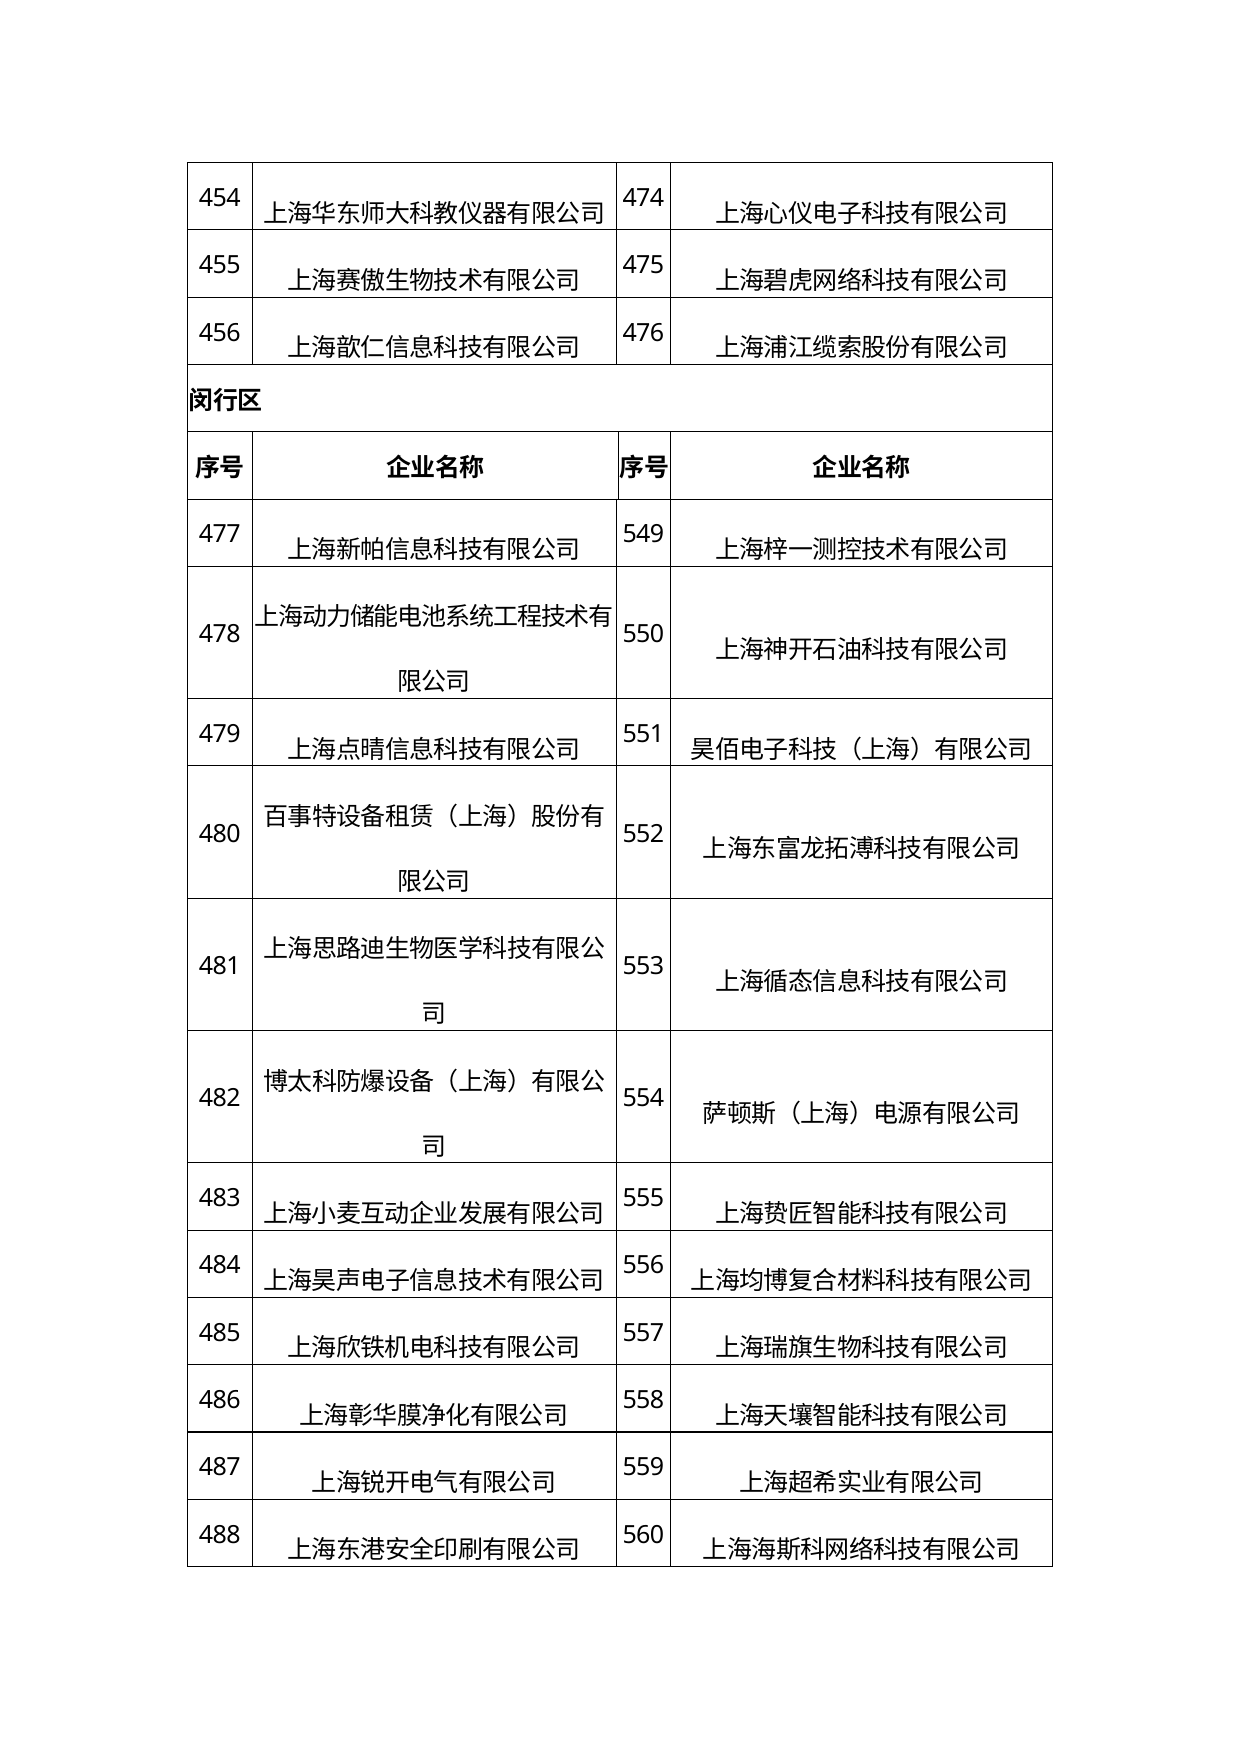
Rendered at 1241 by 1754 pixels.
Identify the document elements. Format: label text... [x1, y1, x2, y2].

table_cell 闵行区 [188, 365, 1052, 431]
table_cell 475 [617, 230, 670, 297]
table_cell 博太科防爆设备（上海）有限公司 [253, 1031, 616, 1162]
table_cell 上海锐开电气有限公司 [253, 1433, 616, 1499]
table_cell 484 [188, 1231, 252, 1297]
table_cell 上海动力储能电池系统工程技术有限公司 [253, 567, 616, 698]
table_cell 477 [188, 500, 252, 566]
table_cell 上海天壤智能科技有限公司 [671, 1365, 1052, 1431]
table_cell 上海彰华膜净化有限公司 [253, 1365, 616, 1431]
table_cell 上海碧虎网络科技有限公司 [671, 230, 1052, 297]
table_cell 552 [617, 766, 670, 898]
table_cell 上海欣铁机电科技有限公司 [253, 1298, 616, 1364]
table_cell 昊佰电子科技（上海）有限公司 [671, 699, 1052, 765]
table_cell 560 [617, 1500, 670, 1566]
table_cell 上海点晴信息科技有限公司 [253, 699, 616, 765]
table_cell 上海小麦互动企业发展有限公司 [253, 1163, 616, 1229]
table_cell 萨顿斯（上海）电源有限公司 [671, 1031, 1052, 1162]
table_cell 上海贽匠智能科技有限公司 [671, 1163, 1052, 1229]
table_cell 456 [188, 298, 252, 364]
table_cell 上海昊声电子信息技术有限公司 [253, 1231, 616, 1297]
table_cell 482 [188, 1031, 252, 1162]
table_cell 455 [188, 230, 252, 297]
table_cell 483 [188, 1163, 252, 1229]
table_cell 479 [188, 699, 252, 765]
table_cell 549 [617, 500, 670, 566]
table_cell 478 [188, 567, 252, 698]
table_cell 554 [617, 1031, 670, 1162]
table_cell 485 [188, 1298, 252, 1364]
table_cell 上海赛傲生物技术有限公司 [253, 230, 616, 297]
table_cell 474 [617, 163, 670, 229]
table_cell 上海浦江缆索股份有限公司 [671, 298, 1052, 364]
table_cell 上海歆仁信息科技有限公司 [253, 298, 616, 364]
table_cell 上海超希实业有限公司 [671, 1433, 1052, 1499]
table_cell 上海循态信息科技有限公司 [671, 899, 1052, 1030]
table_cell 555 [617, 1163, 670, 1229]
table_cell 上海均博复合材料科技有限公司 [671, 1231, 1052, 1297]
table_cell 上海心仪电子科技有限公司 [671, 163, 1052, 229]
table_cell 百事特设备租赁（上海）股份有限公司 [253, 766, 616, 898]
table_cell 486 [188, 1365, 252, 1431]
table_cell 559 [617, 1433, 670, 1499]
table_cell 上海东富龙拓溥科技有限公司 [671, 766, 1052, 898]
table_cell 488 [188, 1500, 252, 1566]
table_cell 上海神开石油科技有限公司 [671, 567, 1052, 698]
table_cell 上海新帕信息科技有限公司 [253, 500, 616, 566]
table_cell 上海思路迪生物医学科技有限公司 [253, 899, 616, 1030]
table_cell 551 [617, 699, 670, 765]
table_cell 557 [617, 1298, 670, 1364]
table_cell 550 [617, 567, 670, 698]
table_cell 487 [188, 1433, 252, 1499]
table_cell 558 [617, 1365, 670, 1431]
table_cell 上海瑞旗生物科技有限公司 [671, 1298, 1052, 1364]
table_cell 553 [617, 899, 670, 1030]
table_cell 476 [617, 298, 670, 364]
table_cell 上海梓一测控技术有限公司 [671, 500, 1052, 566]
table_cell 企业名称 [671, 432, 1052, 498]
table_cell 480 [188, 766, 252, 898]
table_cell 上海海斯科网络科技有限公司 [671, 1500, 1052, 1566]
table_cell 481 [188, 899, 252, 1030]
table_cell 序号 [188, 432, 252, 498]
table_cell 454 [188, 163, 252, 229]
table_cell 企业名称 [253, 432, 618, 498]
table_cell 556 [617, 1231, 670, 1297]
table_cell 序号 [619, 432, 670, 498]
table_cell 上海华东师大科教仪器有限公司 [253, 163, 616, 229]
table_cell 上海东港安全印刷有限公司 [253, 1500, 616, 1566]
